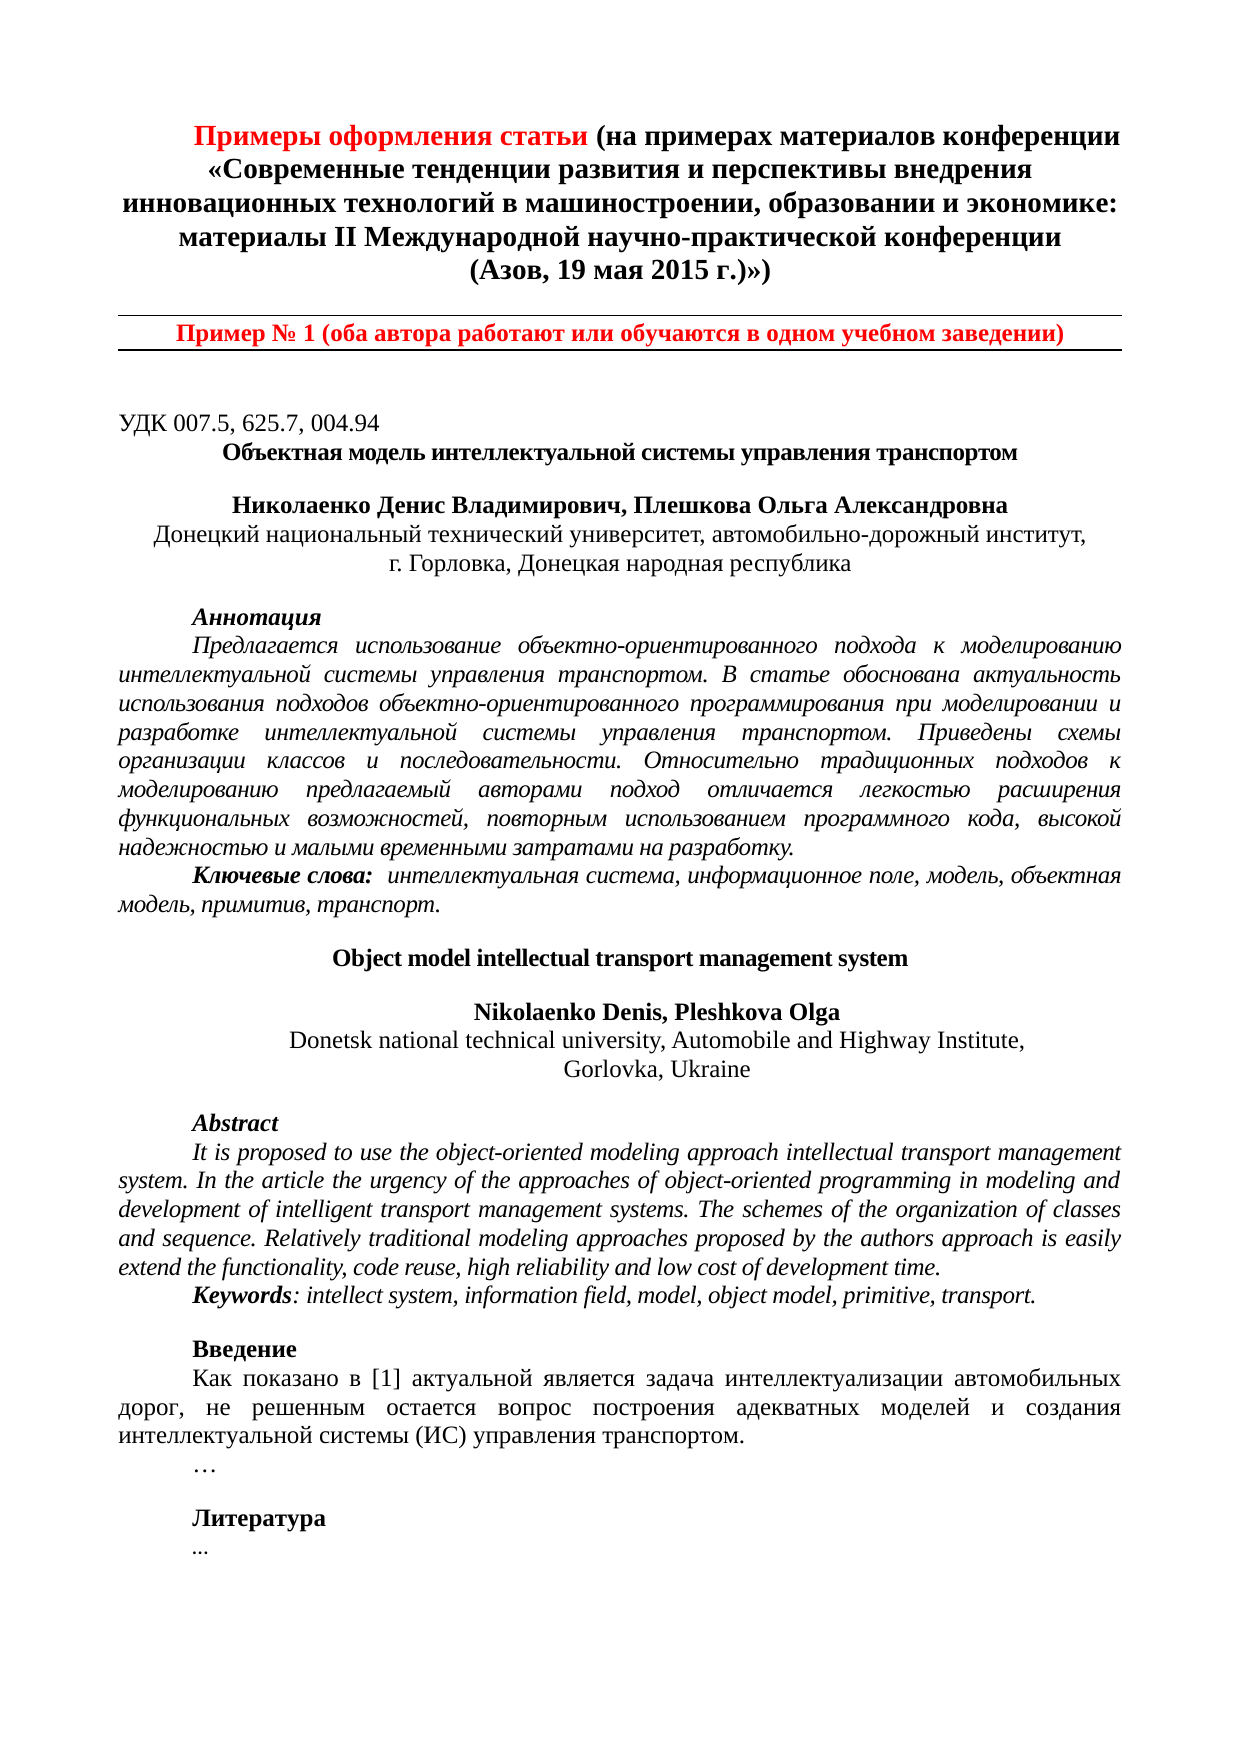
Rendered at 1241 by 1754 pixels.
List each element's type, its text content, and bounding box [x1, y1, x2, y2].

text Как показано в [1] актуальной является задача интеллектуализации автомобильных дорог, не решенным остается вопрос построения адекватных моделей и создания интеллектуальной системы (ИС) управления транспортом. [118, 1363, 1122, 1449]
text Предлагается использование объектно-ориентированного подхода к моделированию интеллектуальной системы управления транспортом. В статье обоснована актуальность использования подходов объектно-ориентированного программирования при моделировании и разработке интеллектуальной системы управления транспортом. Приведены схемы организации классов и последовательности. Относительно традиционных подходов к моделированию предлагаемый авторами подход отличается легкостью расширения функциональных возможностей, повторным использованием программного кода, высокой надежностью и малыми временными затратами на разработку. [118, 631, 1122, 861]
text Пример № 1 (оба автора работают или обучаются в одном учебном заведении) [118, 316, 1122, 349]
text Примеры оформления статьи (на примерах материалов конференции «Современные тенденции развития и перспективы внедрения инновационных технологий в машиностроении, образовании и экономике: материалы II Международной научно-практической конференции (Азов, 19 мая 2015 г.)») [118, 118, 1122, 286]
subtitle Введение [118, 1334, 1122, 1363]
text Nikolaenko Denis, Pleshkova Olga [118, 997, 1122, 1026]
text Объектная модель интеллектуальной системы управления транспортом [118, 437, 1122, 466]
text г. Горловка, Донецкая народная республика [118, 548, 1122, 577]
text Gorlovka, Ukraine [118, 1054, 1122, 1083]
text Keywords: intellect system, information field, model, object model, primitive, transport. [118, 1281, 1122, 1309]
text Object model intellectual transport management system [118, 943, 1122, 972]
text It is proposed to use the object-oriented modeling approach intellectual transport management system. In the article the urgency of the approaches of object-oriented programming in modeling and development of intelligent transport management systems. The schemes of the organization of classes and sequence. Relatively traditional modeling approaches proposed by the authors approach is easily extend the functionality, code reuse, high reliability and low cost of development time. [118, 1137, 1122, 1281]
text Donetsk national technical university, Automobile and Highway Institute, [118, 1026, 1122, 1054]
text Abstract [118, 1108, 1122, 1137]
text УДК 007.5, 625.7, 004.94 [118, 408, 1122, 437]
text … [118, 1449, 1122, 1478]
subtitle Литература [118, 1503, 1122, 1532]
text … [118, 1532, 1122, 1560]
text Николаенко Денис Владимирович, Плешкова Ольга Александровна [118, 491, 1122, 519]
text Ключевые слова: интеллектуальная система, информационное поле, модель, объектная модель, примитив, транспорт. [118, 861, 1122, 918]
text Аннотация [118, 602, 1122, 631]
text Донецкий национальный технический университет, автомобильно-дорожный институт, [118, 519, 1122, 548]
